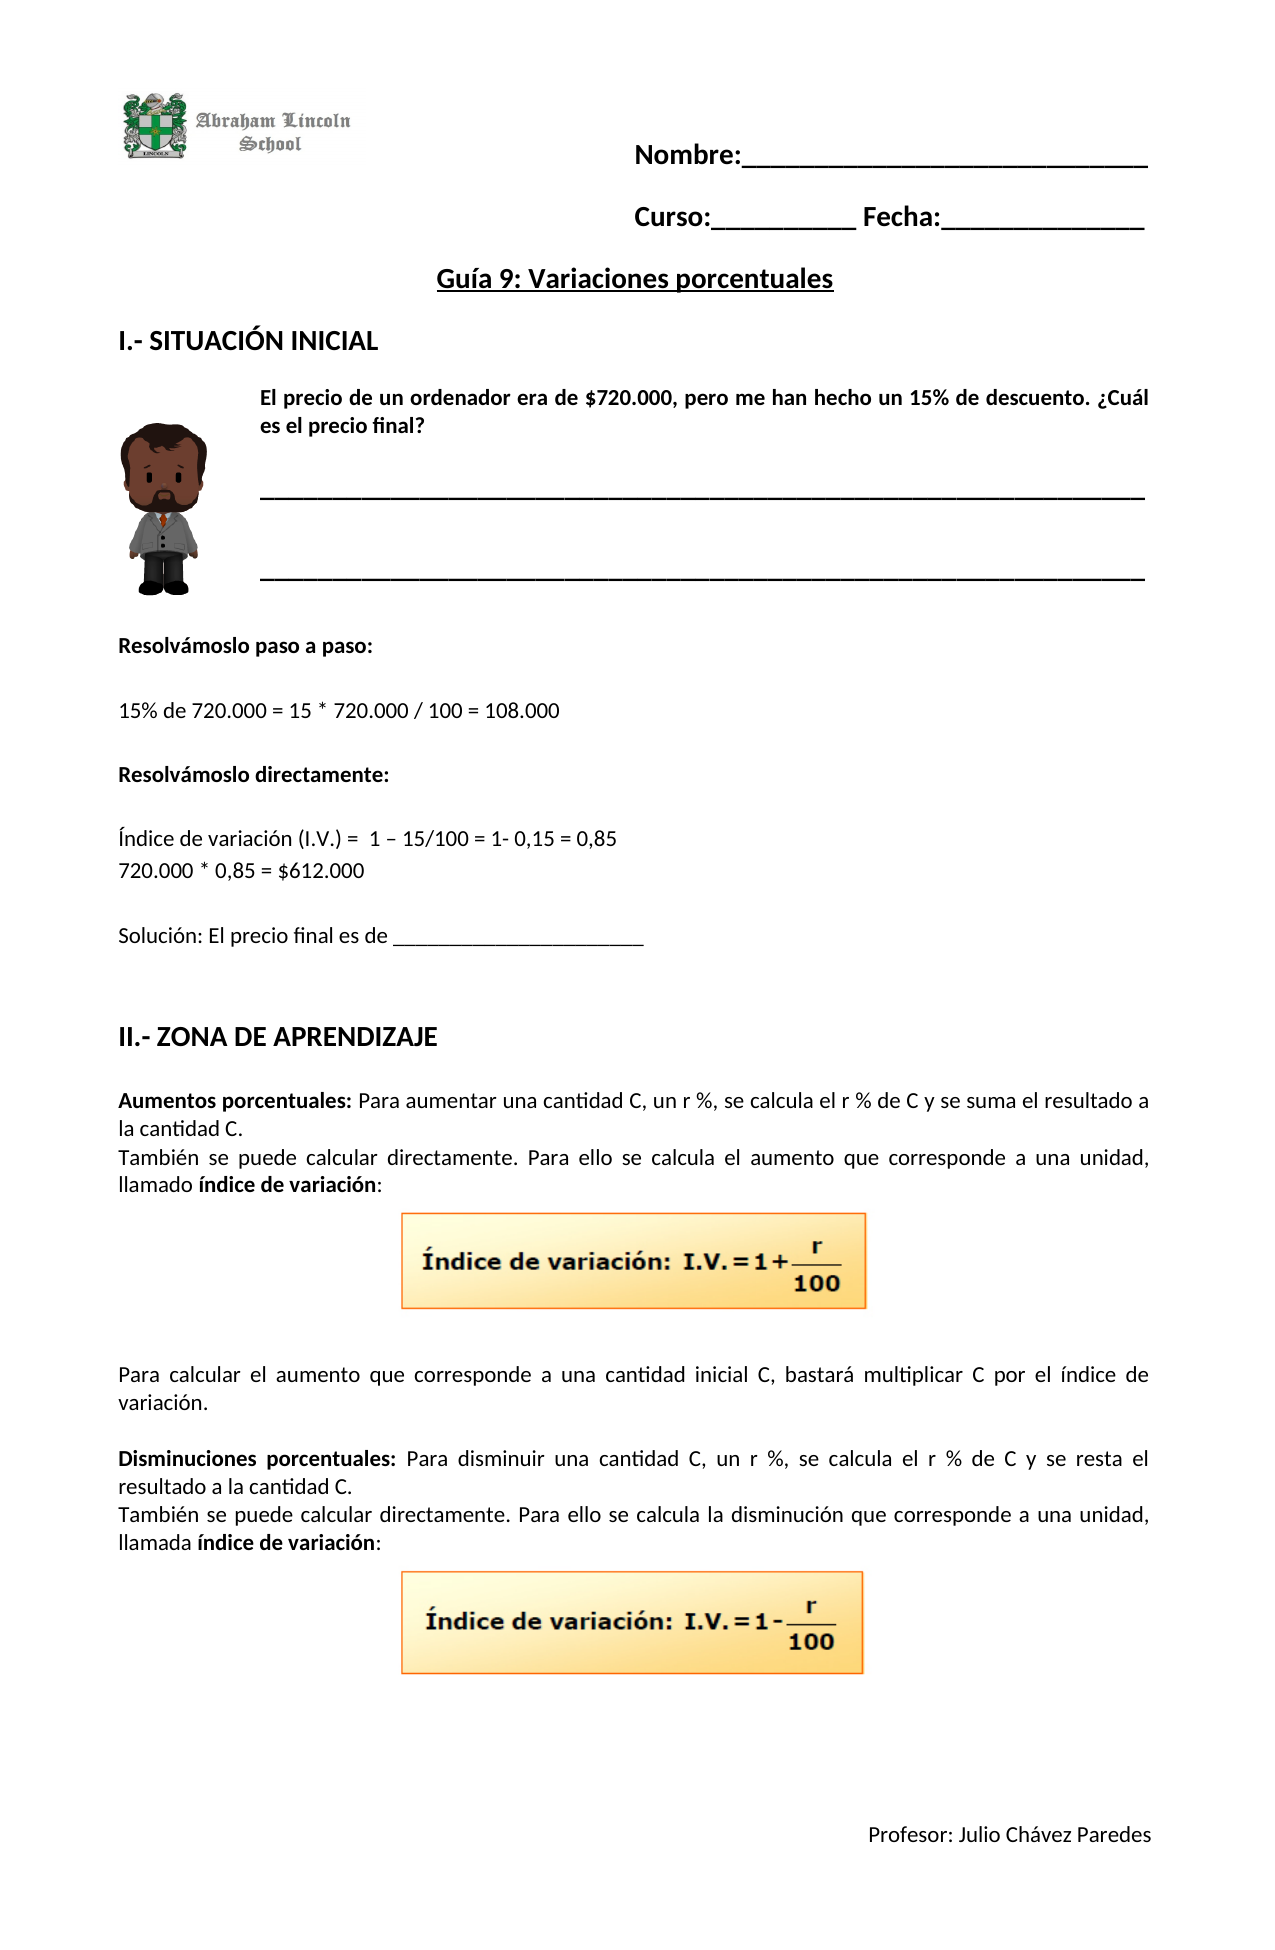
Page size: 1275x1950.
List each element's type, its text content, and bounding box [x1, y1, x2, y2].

text Resolvámoslo directamente: [118, 760, 1152, 788]
text También se puede calcular directamente. Para ello se calcula el aumento que corresponde a una unidad, llamado índice de variación: [118, 1143, 1152, 1199]
text Para calcular el aumento que corresponde a una cantidad inicial C, bastará multiplicar C por el índice de variación. [118, 1360, 1152, 1416]
picture [388, 1556, 882, 1692]
text Nombre:____________________________ [118, 86, 1152, 172]
text Índice de variación (I.V.) = 1 – 15/100 = 1- 0,15 = 0,85 [118, 824, 1152, 852]
picture [118, 85, 366, 165]
text Disminuciones porcentuales: Para disminuir una cantidad C, un r %, se calcula el r % de C y se resta el resultado a la cantidad C. [118, 1444, 1152, 1500]
text Guía 9: Variaciones porcentuales [118, 260, 1152, 296]
text II.- ZONA DE APRENDIZAJE [118, 1018, 1152, 1053]
text I.- SITUACIÓN INICIAL [118, 322, 1152, 357]
text Solución: El precio final es de ______________________ [118, 921, 1152, 949]
text _____________________________________________________________ [242, 549, 1152, 585]
text Aumentos porcentuales: Para aumentar una cantidad C, un r %, se calcula el r % de C y se suma el resultado a la cantidad C. [118, 1087, 1152, 1143]
text Curso:__________ Fecha:______________ [118, 198, 1152, 234]
text 720.000 * 0,85 = $612.000 [118, 857, 1152, 885]
text El precio de un ordenador era de $720.000, pero me han hecho un 15% de descuento. ¿Cuál es el precio final? [118, 383, 1152, 439]
text También se puede calcular directamente. Para ello se calcula la disminución que corresponde a una unidad, llamada índice de variación: [118, 1500, 1152, 1556]
picture [86, 389, 242, 601]
text Resolvámoslo paso a paso: [118, 631, 1152, 659]
picture [388, 1198, 881, 1335]
text _____________________________________________________________ [242, 468, 1152, 503]
text 15% de 720.000 = 15 * 720.000 / 100 = 108.000 [118, 696, 1152, 724]
